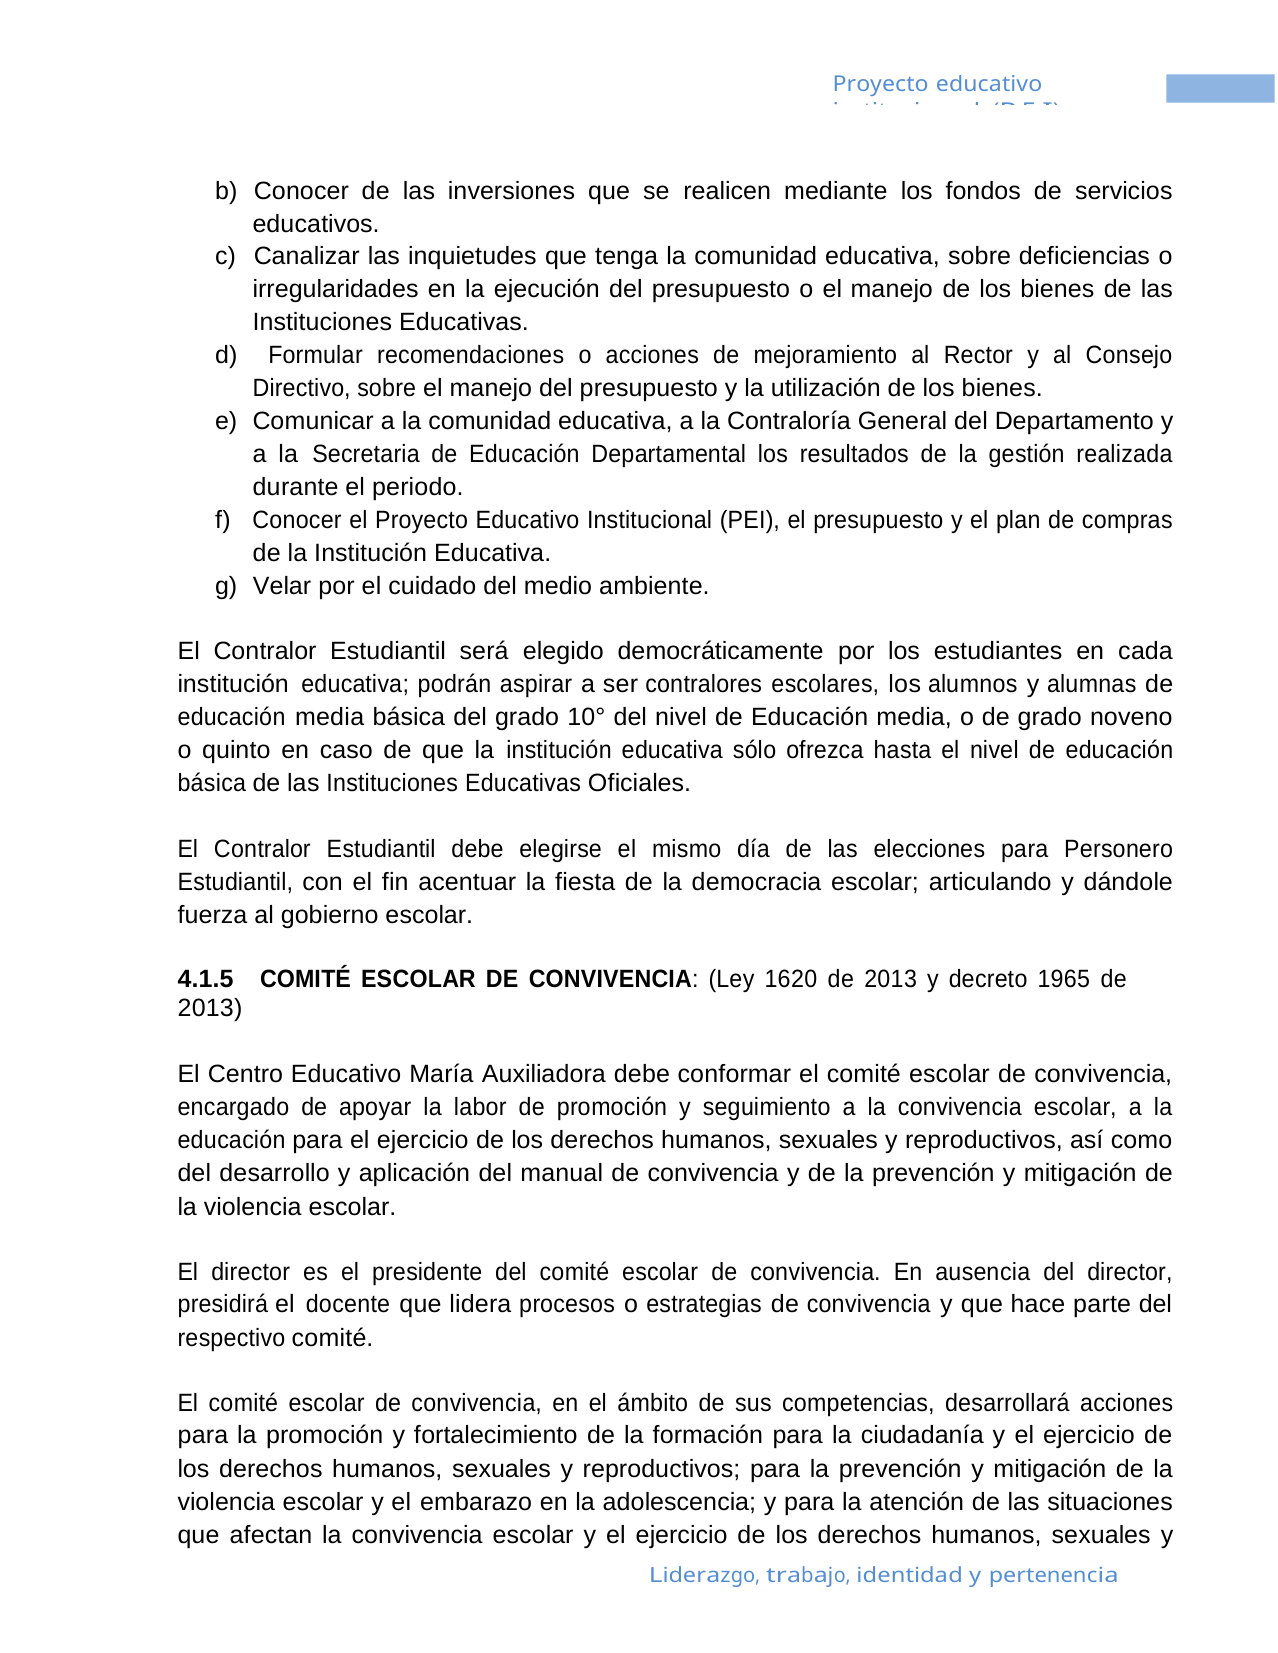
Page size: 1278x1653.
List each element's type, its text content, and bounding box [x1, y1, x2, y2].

text 4.1.5 COMITÉ ESCOLAR DE CONVIVENCIA: (Ley 1620 de 2013 y decreto 1965 de 2013) [177, 964, 1127, 1022]
text g) Velar por el cuidado del medio ambiente. [215, 571, 1277, 599]
text El Contralor Estudiantil debe elegirse el mismo día de las elecciones para Personero Estudiantil, con el fin acentuar la fiesta de la democracia escolar; articulando y dándole fuerza al gobierno escolar. [177, 834, 1173, 928]
text c) Canalizar las inquietudes que tenga la comunidad educativa, sobre deficiencias o irregularidades en la ejecución del presupuesto o el manejo de los bienes de las Instituciones Educativas. [215, 241, 1173, 336]
text El Centro Educativo María Auxiliadora debe conformar el comité escolar de convivencia, encargado de apoyar la labor de promoción y seguimiento a la convivencia escolar, a la educación para el ejercicio de los derechos humanos, sexuales y reproductivos, así como del desarrollo y aplicación del manual de convivencia y de la prevención y mitigación de la violencia escolar. [177, 1059, 1173, 1220]
text b) Conocer de las inversiones que se realicen mediante los fondos de servicios educativos. [215, 176, 1173, 237]
text e) Comunicar a la comunidad educativa, a la Contraloría General del Departamento y a la Secretaria de Educación Departamental los resultados de la gestión realizada durante el periodo. [215, 406, 1173, 501]
text El Contralor Estudiantil será elegido democráticamente por los estudiantes en cada institución educativa; podrán aspirar a ser contralores escolares, los alumnos y alumnas de educación media básica del grado 10° del nivel de Educación media, o de grado noveno o quinto en caso de que la institución educativa sólo ofrezca hasta el nivel de educación básica de las Instituciones Educativas Oficiales. [177, 636, 1173, 797]
text El director es el presidente del comité escolar de convivencia. En ausencia del director, presidirá el docente que lidera procesos o estrategias de convivencia y que hace parte del respectivo comité. [177, 1256, 1173, 1351]
text d) Formular recomendaciones o acciones de mejoramiento al Rector y al Consejo Directivo, sobre el manejo del presupuesto y la utilización de los bienes. [215, 340, 1173, 402]
text f) Conocer el Proyecto Educativo Institucional (PEI), el presupuesto y el plan de compras de la Institución Educativa. [215, 505, 1173, 566]
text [177, 1387, 1173, 1548]
